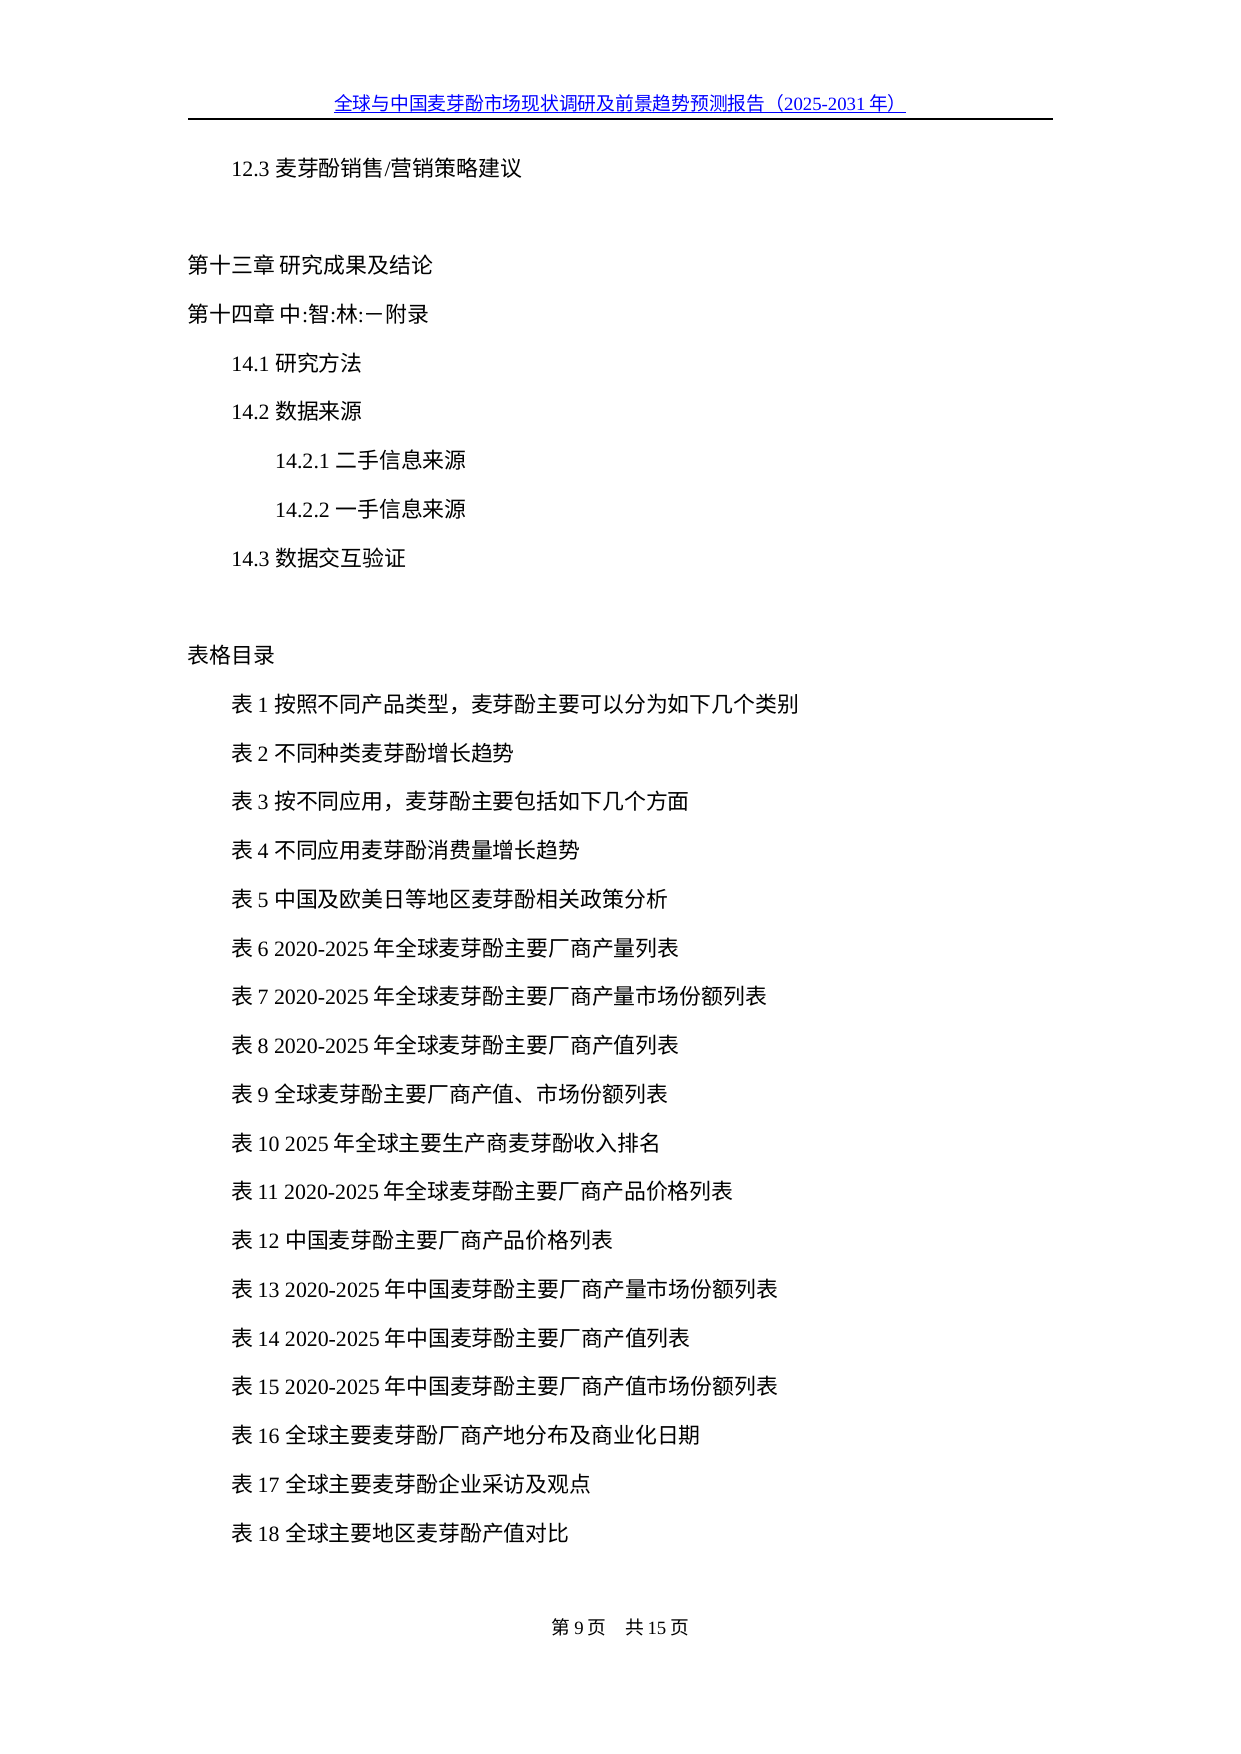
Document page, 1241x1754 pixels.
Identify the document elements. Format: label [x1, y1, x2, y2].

text [187, 150, 1053, 1548]
